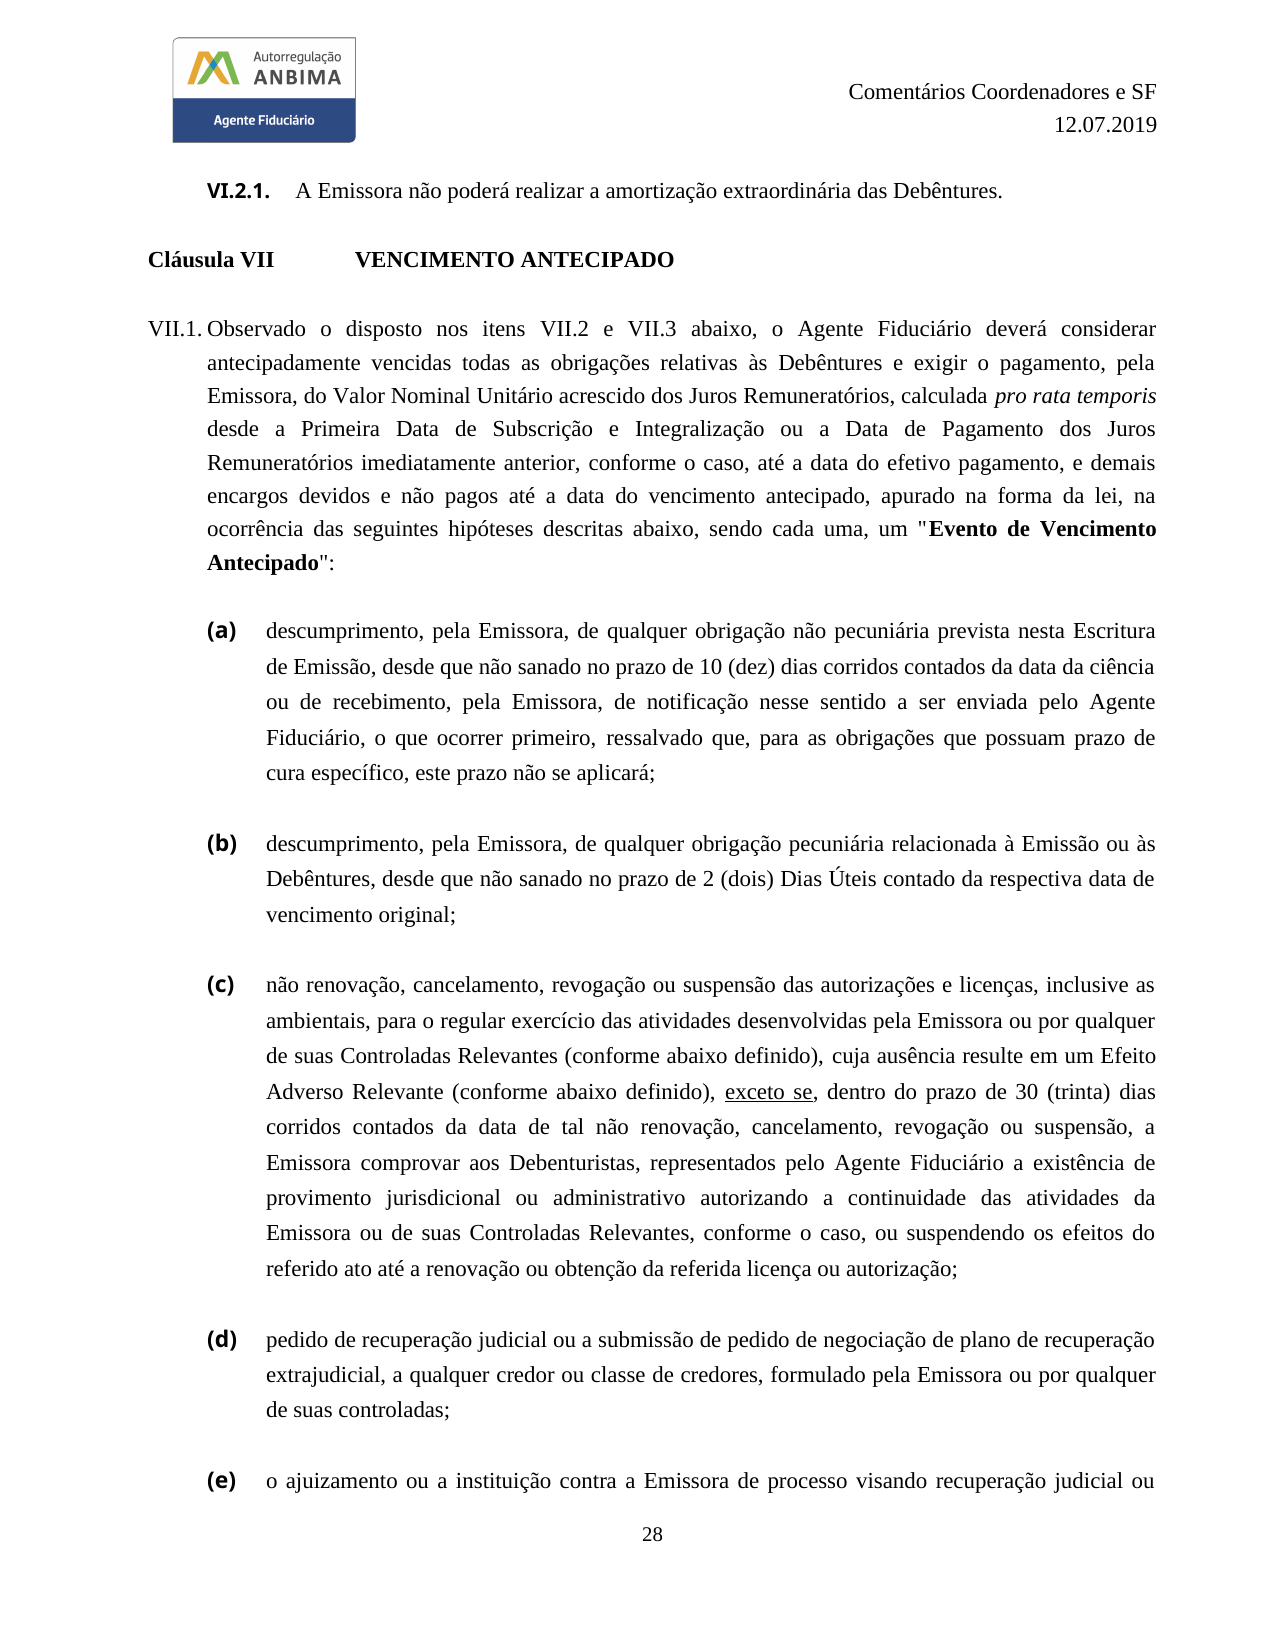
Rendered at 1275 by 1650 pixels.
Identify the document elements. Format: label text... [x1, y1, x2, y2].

text VENCIMENTO ANTECIPADO [148, 239, 1157, 273]
list descumprimento, pela Emissora, de qualquer obrigação pecuniária relacionada à Emissão ou às Debêntures, desde que não sanado no prazo de 2 (dois) Dias Úteis contado da respectiva data de vencimento original; [207, 823, 1157, 929]
list descumprimento, pela Emissora, de qualquer obrigação não pecuniária prevista nesta Escritura de Emissão, desde que não sanado no prazo de 10 (dez) dias corridos contados da data da ciência ou de recebimento, pela Emissora, de notificação nesse sentido a ser enviada pelo Agente Fiduciário, o que ocorrer primeiro, ressalvado que, para as obrigações que possuam prazo de cura específico, este prazo não se aplicará; [207, 610, 1157, 787]
picture [172, 37, 356, 143]
list pedido de recuperação judicial ou a submissão de pedido de negociação de plano de recuperação extrajudicial, a qualquer credor ou classe de credores, formulado pela Emissora ou por qualquer de suas controladas; [207, 1319, 1157, 1425]
list não renovação, cancelamento, revogação ou suspensão das autorizações e licenças, inclusive as ambientais, para o regular exercício das atividades desenvolvidas pela Emissora ou por qualquer de suas Controladas Relevantes (conforme abaixo definido), cuja ausência resulte em um Efeito Adverso Relevante (conforme abaixo definido), exceto se, dentro do prazo de 30 (trinta) dias corridos contados da data de tal não renovação, cancelamento, revogação ou suspensão, a Emissora comprovar aos Debenturistas, representados pelo Agente Fiduciário a existência de provimento jurisdicional ou administrativo autorizando a continuidade das atividades da Emissora ou de suas Controladas Relevantes, conforme o caso, ou suspendendo os efeitos do referido ato até a renovação ou obtenção da referida licença ou autorização; [207, 964, 1157, 1283]
text Observado o disposto nos itens 7.2 e 7.3 abaixo, o Agente Fiduciário deverá considerar antecipadamente vencidas todas as obrigações relativas às Debêntures e exigir o pagamento, pela Emissora, do Valor Nominal Unitário acrescido dos Juros Remuneratórios, calculada pro rata temporis desde a Primeira Data de Subscrição e Integralização ou a Data de Pagamento dos Juros Remuneratórios imediatamente anterior, conforme o caso, até a data do efetivo pagamento, e demais encargos devidos e não pagos até a data do vencimento antecipado, apurado na forma da lei, na ocorrência das seguintes hipóteses descritas abaixo, sendo cada uma, um "Evento de Vencimento Antecipado": [148, 308, 1157, 575]
list A Emissora não poderá realizar a amortização extraordinária das Debêntures. [207, 171, 1157, 204]
